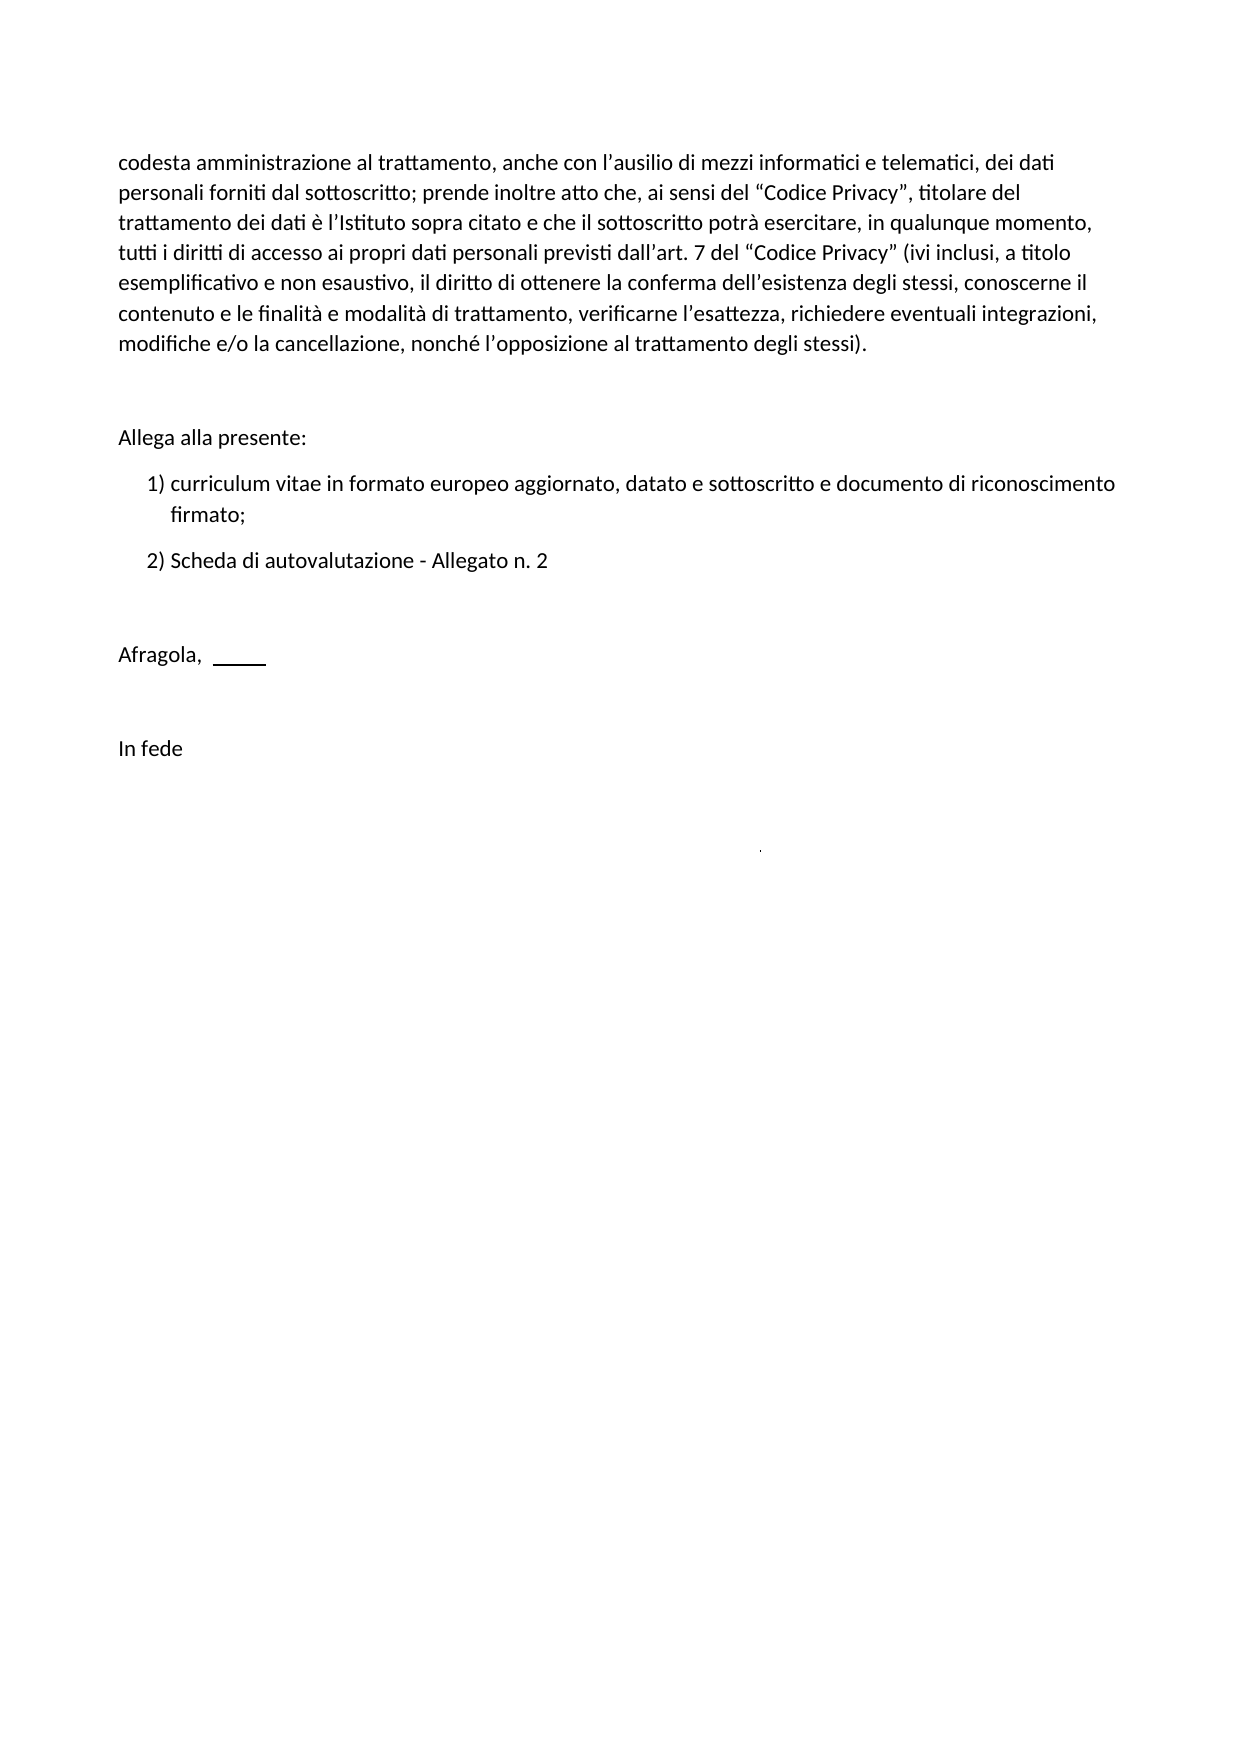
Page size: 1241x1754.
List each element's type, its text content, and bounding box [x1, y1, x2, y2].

list Scheda di autovalutazione - Allegato n. 2 [146, 547, 1122, 574]
text Allega alla presente: [118, 423, 1122, 451]
text Afragola, [118, 640, 1122, 668]
list curriculum vitae in formato europeo aggiornato, datato e sottoscritto e documento di riconoscimento firmato; [146, 469, 1122, 528]
text In fede [118, 734, 1122, 762]
text codesta amministrazione al trattamento, anche con l’ausilio di mezzi informatici e telematici, dei dati personali forniti dal sottoscritto; prende inoltre atto che, ai sensi del “Codice Privacy”, titolare del trattamento dei dati è l’Istituto sopra citato e che il sottoscritto potrà esercitare, in qualunque momento, tutti i diritti di accesso ai propri dati personali previsti dall’art. 7 del “Codice Privacy” (ivi inclusi, a titolo esemplificativo e non esaustivo, il diritto di ottenere la conferma dell’esistenza degli stessi, conoscerne il contenuto e le finalità e modalità di trattamento, verificarne l’esattezza, richiedere eventuali integrazioni, modifiche e/o la cancellazione, nonché l’opposizione al trattamento degli stessi). [118, 148, 1122, 357]
